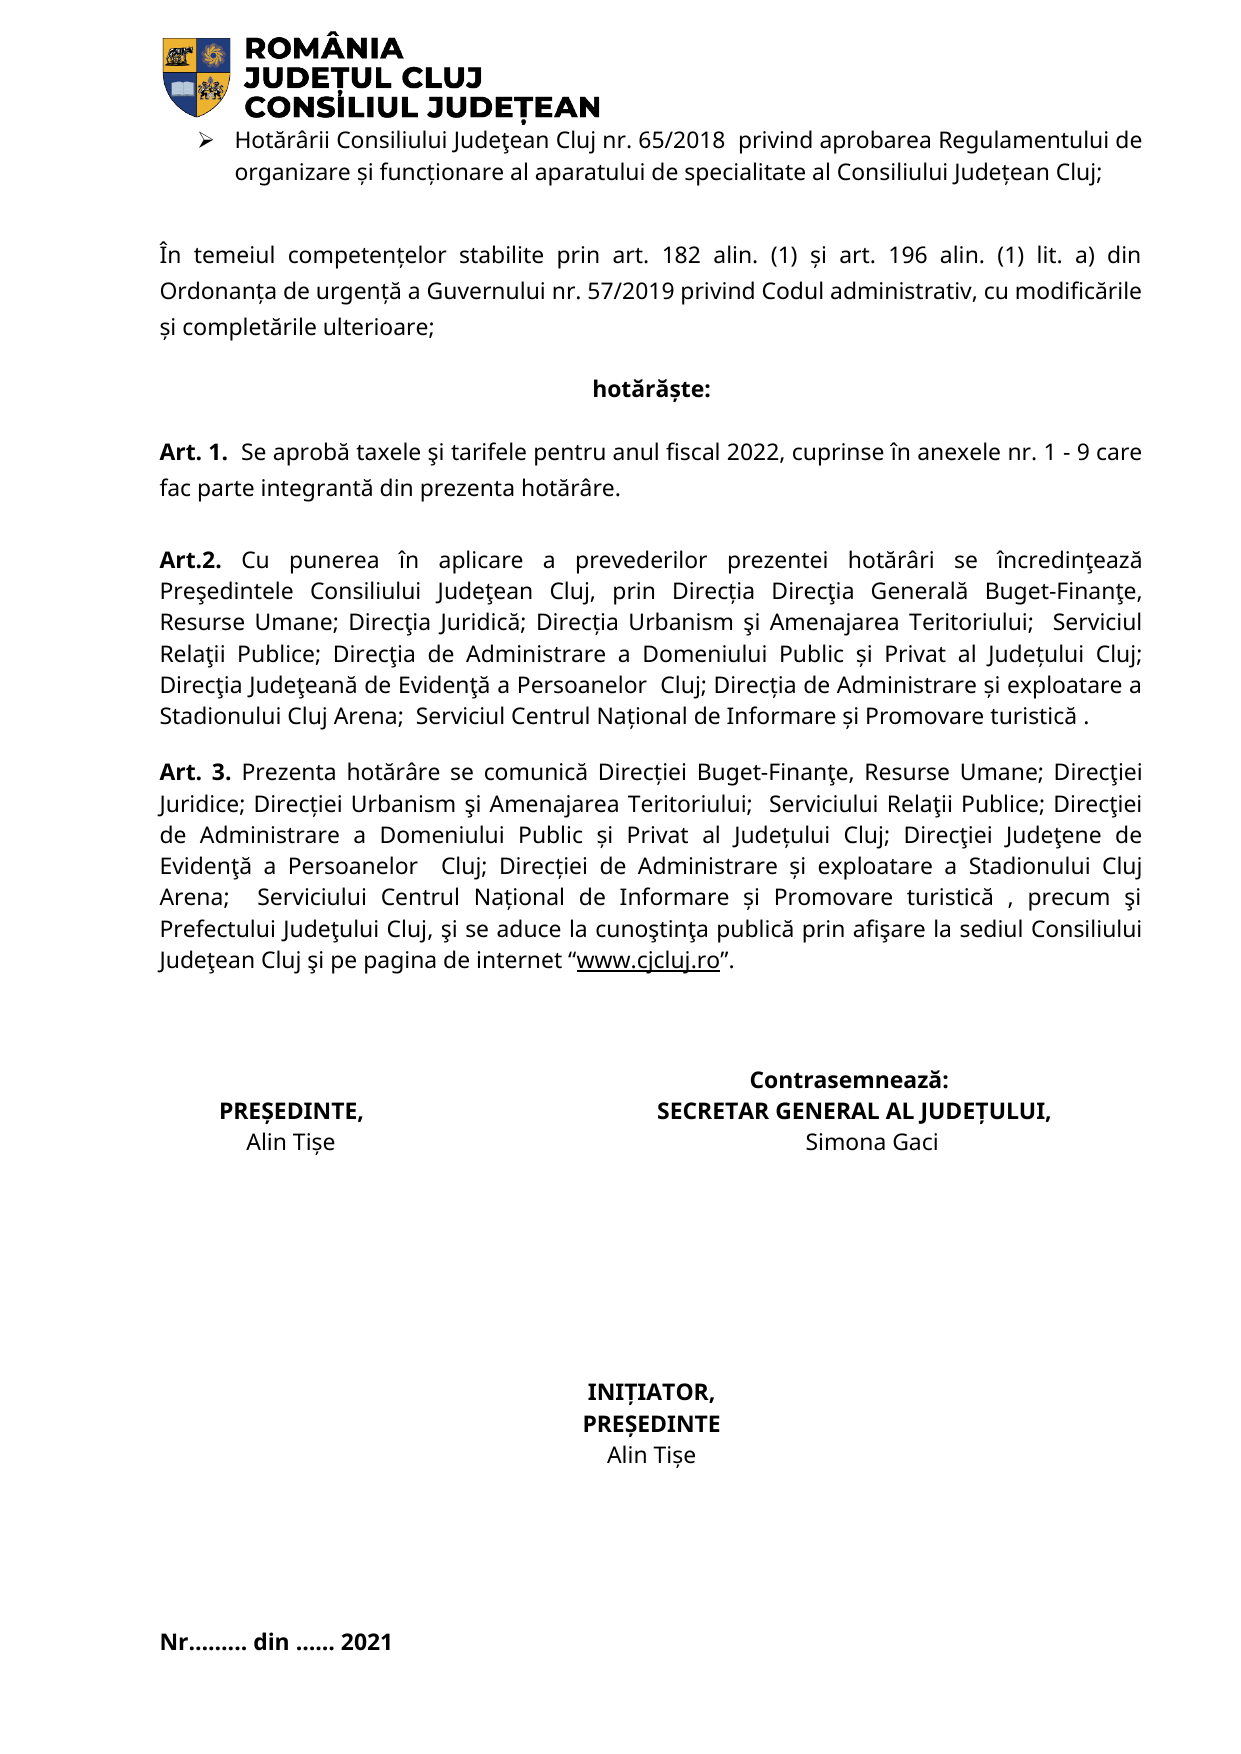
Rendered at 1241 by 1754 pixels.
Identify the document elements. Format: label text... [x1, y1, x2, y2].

text Alin Tișe [159, 1439, 1143, 1470]
text Alin Tişe Simona Gaci [159, 1126, 1143, 1158]
list Hotărârii Consiliului Judeţean Cluj nr. 65/2018 privind aprobarea Regulamentului de organizare și funcționare al aparatului de specialitate al Consiliului Județean Cluj; [197, 122, 1143, 187]
text hotărăşte: [159, 373, 1143, 405]
text În temeiul competențelor stabilite prin art. 182 alin. (1) și art. 196 alin. (1) lit. a) din Ordonanța de urgență a Guvernului nr. 57/2019 privind Codul administrativ, cu modificările și completările ulterioare; [159, 239, 1143, 342]
text INIȚIATOR, [159, 1376, 1143, 1408]
text Art. 3. Prezenta hotărâre se comunică Direcției Buget-Finanţe, Resurse Umane; Direcţiei Juridice; Direcției Urbanism şi Amenajarea Teritoriului; Serviciului Relaţii Publice; Direcţiei de Administrare a Domeniului Public și Privat al Județului Cluj; Direcţiei Judeţene de Evidenţă a Persoanelor Cluj; Direcției de Administrare și exploatare a Stadionului Cluj Arena; Serviciului Centrul Național de Informare și Promovare turistică , precum şi Prefectului Judeţului Cluj, şi se aduce la cunoştinţa publică prin afişare la sediul Consiliului Judeţean Cluj şi pe pagina de internet “www.cjcluj.ro”. [159, 756, 1143, 975]
text Art. 1. Se aprobă taxele şi tarifele pentru anul fiscal 2022, cuprinse în anexele nr. 1 - 9 care fac parte integrantă din prezenta hotărâre. [159, 436, 1143, 503]
text Nr……... din …… 2021 [159, 1626, 1143, 1658]
text PREŞEDINTE, SECRETAR GENERAL AL JUDEŢULUI, [159, 1095, 1143, 1126]
picture [162, 31, 600, 125]
text Contrasemnează: [676, 1064, 1143, 1095]
text Art.2. Cu punerea în aplicare a prevederilor prezentei hotărâri se încredinţează Preşedintele Consiliului Judeţean Cluj, prin Direcția Direcţia Generală Buget-Finanţe, Resurse Umane; Direcţia Juridică; Direcția Urbanism şi Amenajarea Teritoriului; Serviciul Relaţii Publice; Direcţia de Administrare a Domeniului Public și Privat al Județului Cluj; Direcţia Judeţeană de Evidenţă a Persoanelor Cluj; Direcția de Administrare și exploatare a Stadionului Cluj Arena; Serviciul Centrul Național de Informare și Promovare turistică . [159, 544, 1143, 731]
text PREȘEDINTE [159, 1408, 1143, 1439]
